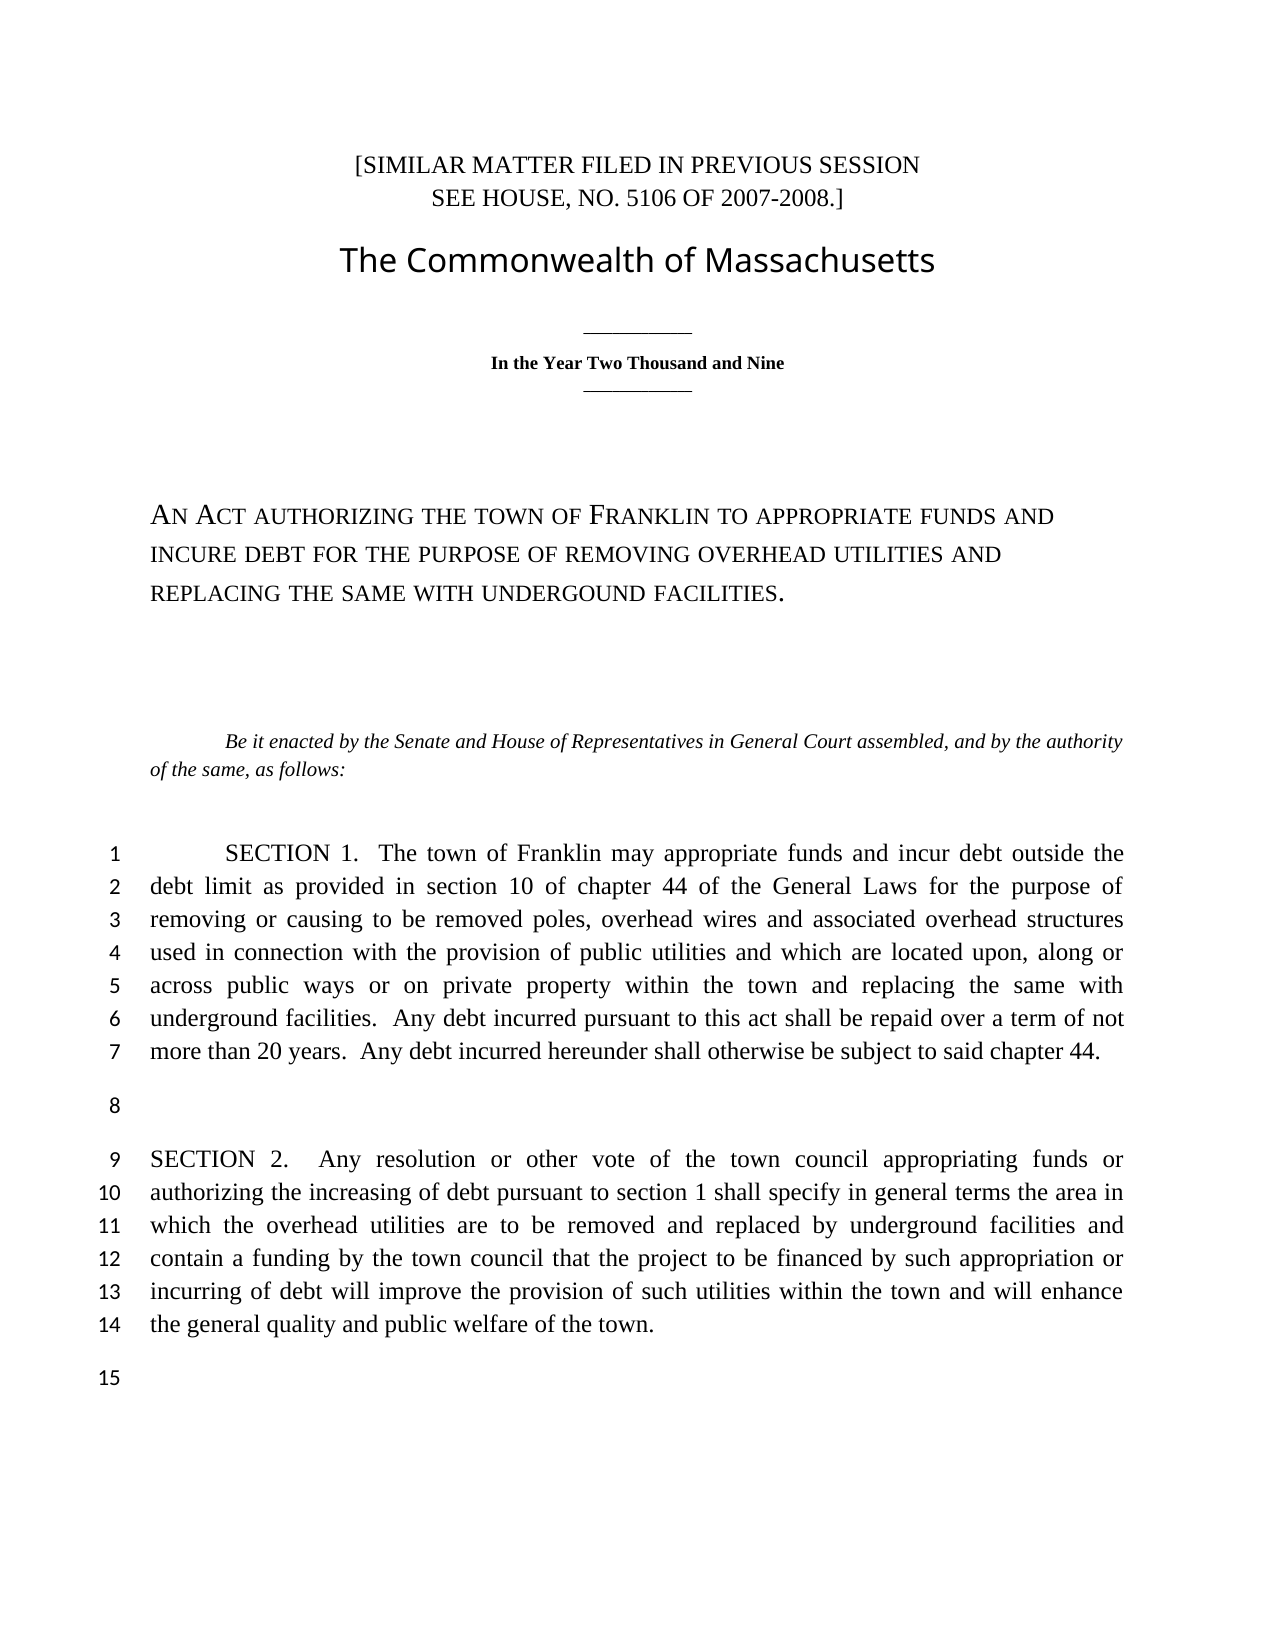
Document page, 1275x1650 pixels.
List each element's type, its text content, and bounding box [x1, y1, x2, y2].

text In the Year Two Thousand and Nine [150, 352, 1125, 374]
text [SIMILAR MATTER FILED IN PREVIOUS SESSION SEE HOUSE, NO. 5106 OF 2007-2008.] [150, 150, 1125, 212]
text The Commonwealth of Massachusetts [150, 237, 1125, 314]
text An Act authorizing the town of Franklin to appropriate funds and incure debt for the purpose of removing overhead utilities and replacing the same with undergound facilities. [150, 497, 1125, 704]
text _______________ [150, 319, 1125, 348]
text SECTION 2. Any resolution or other vote of the town council appropriating funds or authorizing the increasing of debt pursuant to section 1 shall specify in general terms the area in which the overhead utilities are to be removed and replaced by underground facilities and contain a funding by the town council that the project to be financed by such appropriation or incurring of debt will improve the provision of such utilities within the town and will enhance the general quality and public welfare of the town. [150, 1144, 1125, 1338]
text Be it enacted by the Senate and House of Representatives in General Court assembled, and by the authority of the same, as follows: [150, 729, 1125, 813]
text SECTION 1. The town of Franklin may appropriate funds and incur debt outside the debt limit as provided in section 10 of chapter 44 of the General Laws for the purpose of removing or causing to be removed poles, overhead wires and associated overhead structures used in connection with the provision of public utilities and which are located upon, along or across public ways or on private property within the town and replacing the same with underground facilities. Any debt incurred pursuant to this act shall be repaid over a term of not more than 20 years. Any debt incurred hereunder shall otherwise be subject to said chapter 44. [150, 838, 1125, 1065]
text _______________ [150, 377, 1125, 406]
